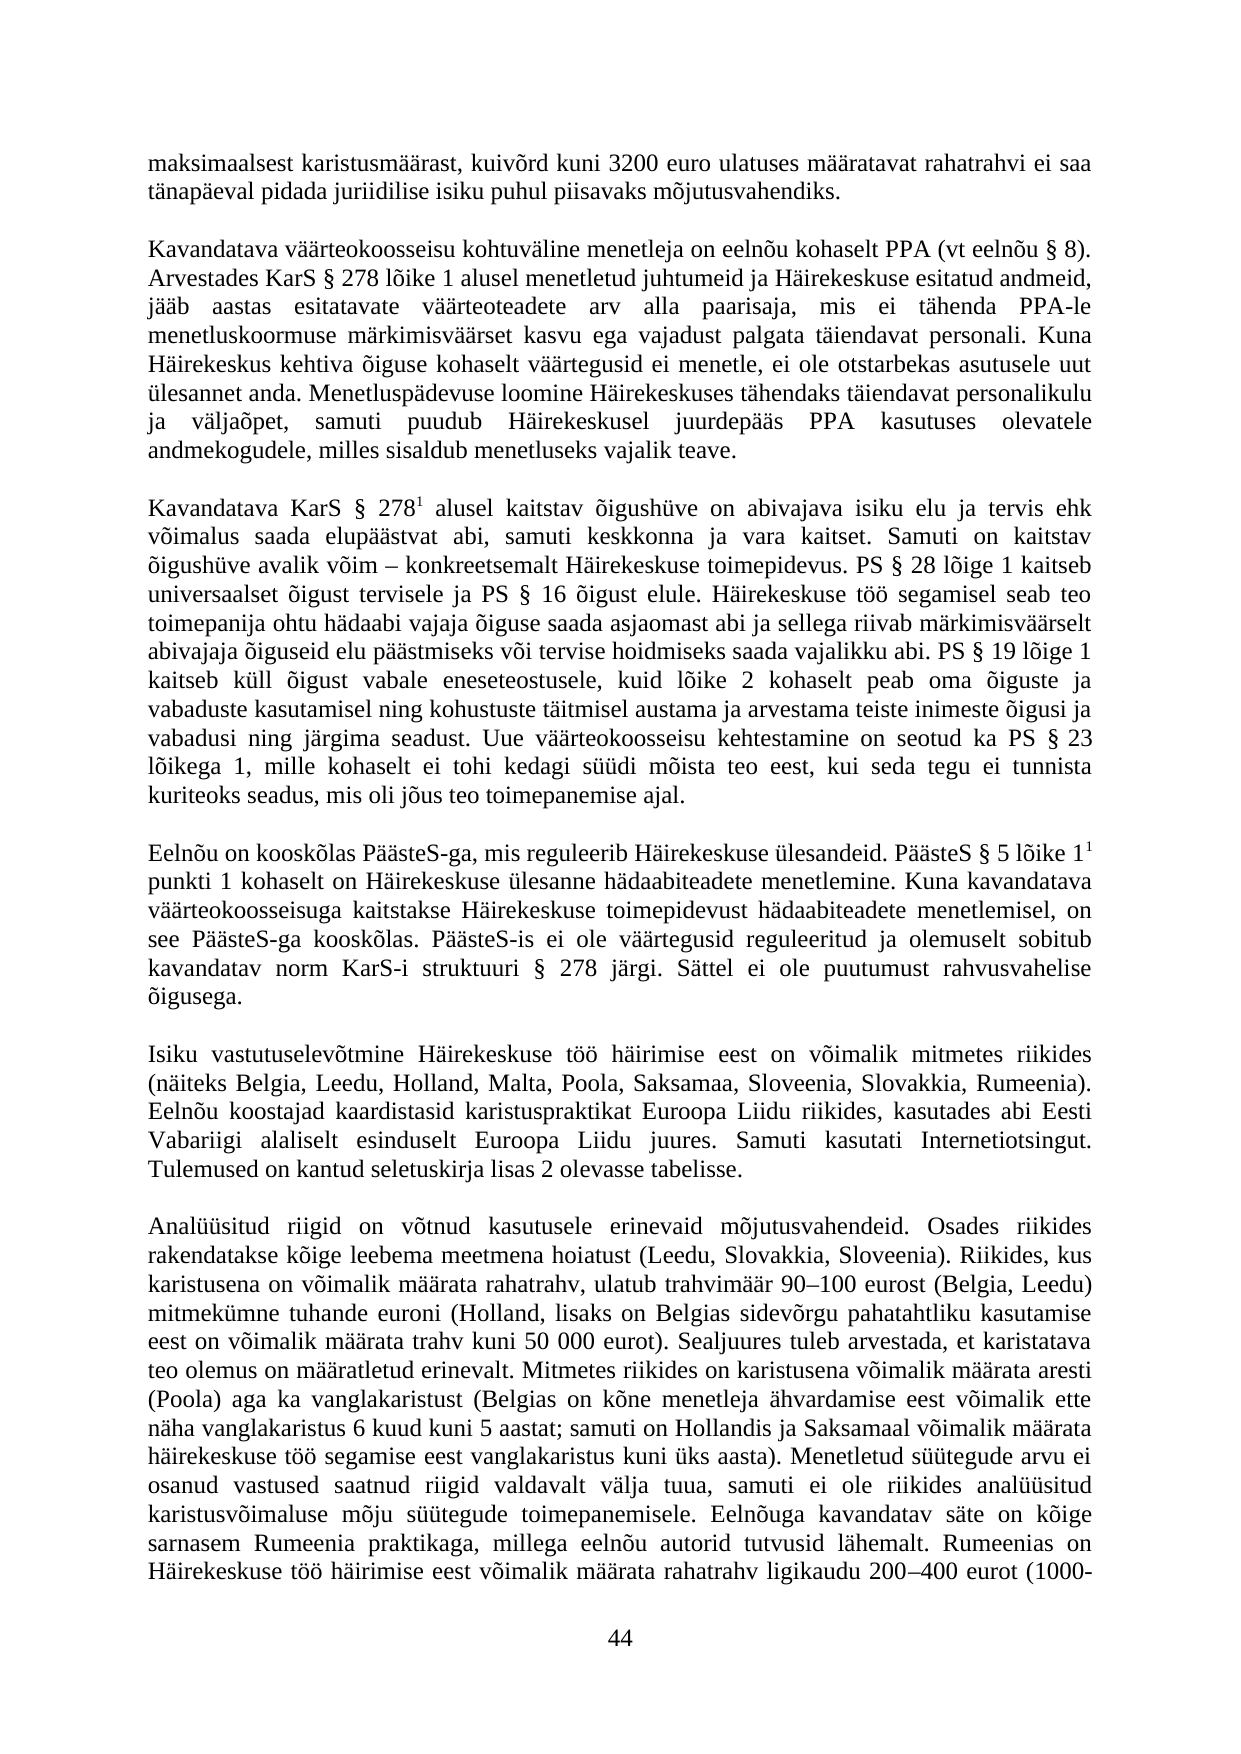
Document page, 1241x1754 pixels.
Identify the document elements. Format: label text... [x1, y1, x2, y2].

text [148, 1211, 1093, 1585]
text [148, 148, 1093, 205]
text Kavandatava KarS § 2781 alusel kaitstav õigushüve on abivajava isiku elu ja tervis ehk võimalus saada elupäästvat abi, samuti keskkonna ja vara kaitset. Samuti on kaitstav õigushüve avalik võim – konkreetsemalt Häirekeskuse toimepidevus. PS § 28 lõige 1 kaitseb universaalset õigust tervisele ja PS § 16 õigust elule. Häirekeskuse töö segamisel seab teo toimepanija ohtu hädaabi vajaja õiguse saada asjaomast abi ja sellega riivab märkimisväärselt abivajaja õiguseid elu päästmiseks või tervise hoidmiseks saada vajalikku abi. PS § 19 lõige 1 kaitseb küll õigust vabale eneseteostusele, kuid lõike 2 kohaselt peab oma õiguste ja vabaduste kasutamisel ning kohustuste täitmisel austama ja arvestama teiste inimeste õigusi ja vabadusi ning järgima seadust. Uue väärteokoosseisu kehtestamine on seotud ka PS § 23 lõikega 1, mille kohaselt ei tohi kedagi süüdi mõista teo eest, kui seda tegu ei tunnista kuriteoks seadus, mis oli jõus teo toimepanemise ajal. [148, 493, 1093, 809]
text Eelnõu on kooskõlas PäästeS-ga, mis reguleerib Häirekeskuse ülesandeid. PäästeS § 5 lõike 11 punkti 1 kohaselt on Häirekeskuse ülesanne hädaabiteadete menetlemine. Kuna kavandatava väärteokoosseisuga kaitstakse Häirekeskuse toimepidevust hädaabiteadete menetlemisel, on see PäästeS-ga kooskõlas. PäästeS-is ei ole väärtegusid reguleeritud ja olemuselt sobitub kavandatav norm KarS-i struktuuri § 278 järgi. Sättel ei ole puutumust rahvusvahelise õigusega. [148, 838, 1093, 1010]
text Isiku vastutuselevõtmine Häirekeskuse töö häirimise eest on võimalik mitmetes riikides (näiteks Belgia, Leedu, Holland, Malta, Poola, Saksamaa, Sloveenia, Slovakkia, Rumeenia). Eelnõu koostajad kaardistasid karistuspraktikat Euroopa Liidu riikides, kasutades abi Eesti Vabariigi alaliselt esinduselt Euroopa Liidu juures. Samuti kasutati Internetiotsingut. Tulemused on kantud seletuskirja lisas 2 olevasse tabelisse. [148, 1039, 1093, 1183]
text Kavandatava väärteokoosseisu kohtuväline menetleja on eelnõu kohaselt PPA (vt eelnõu § 8). Arvestades KarS § 278 lõike 1 alusel menetletud juhtumeid ja Häirekeskuse esitatud andmeid, jääb aastas esitatavate väärteoteadete arv alla paarisaja, mis ei tähenda PPA-le menetluskoormuse märkimisväärset kasvu ega vajadust palgata täiendavat personali. Kuna Häirekeskus kehtiva õiguse kohaselt väärtegusid ei menetle, ei ole otstarbekas asutusele uut ülesannet anda. Menetluspädevuse loomine Häirekeskuses tähendaks täiendavat personalikulu ja väljaõpet, samuti puudub Häirekeskusel juurdepääs PPA kasutuses olevatele andmekogudele, milles sisaldub menetluseks vajalik teave. [148, 234, 1093, 464]
